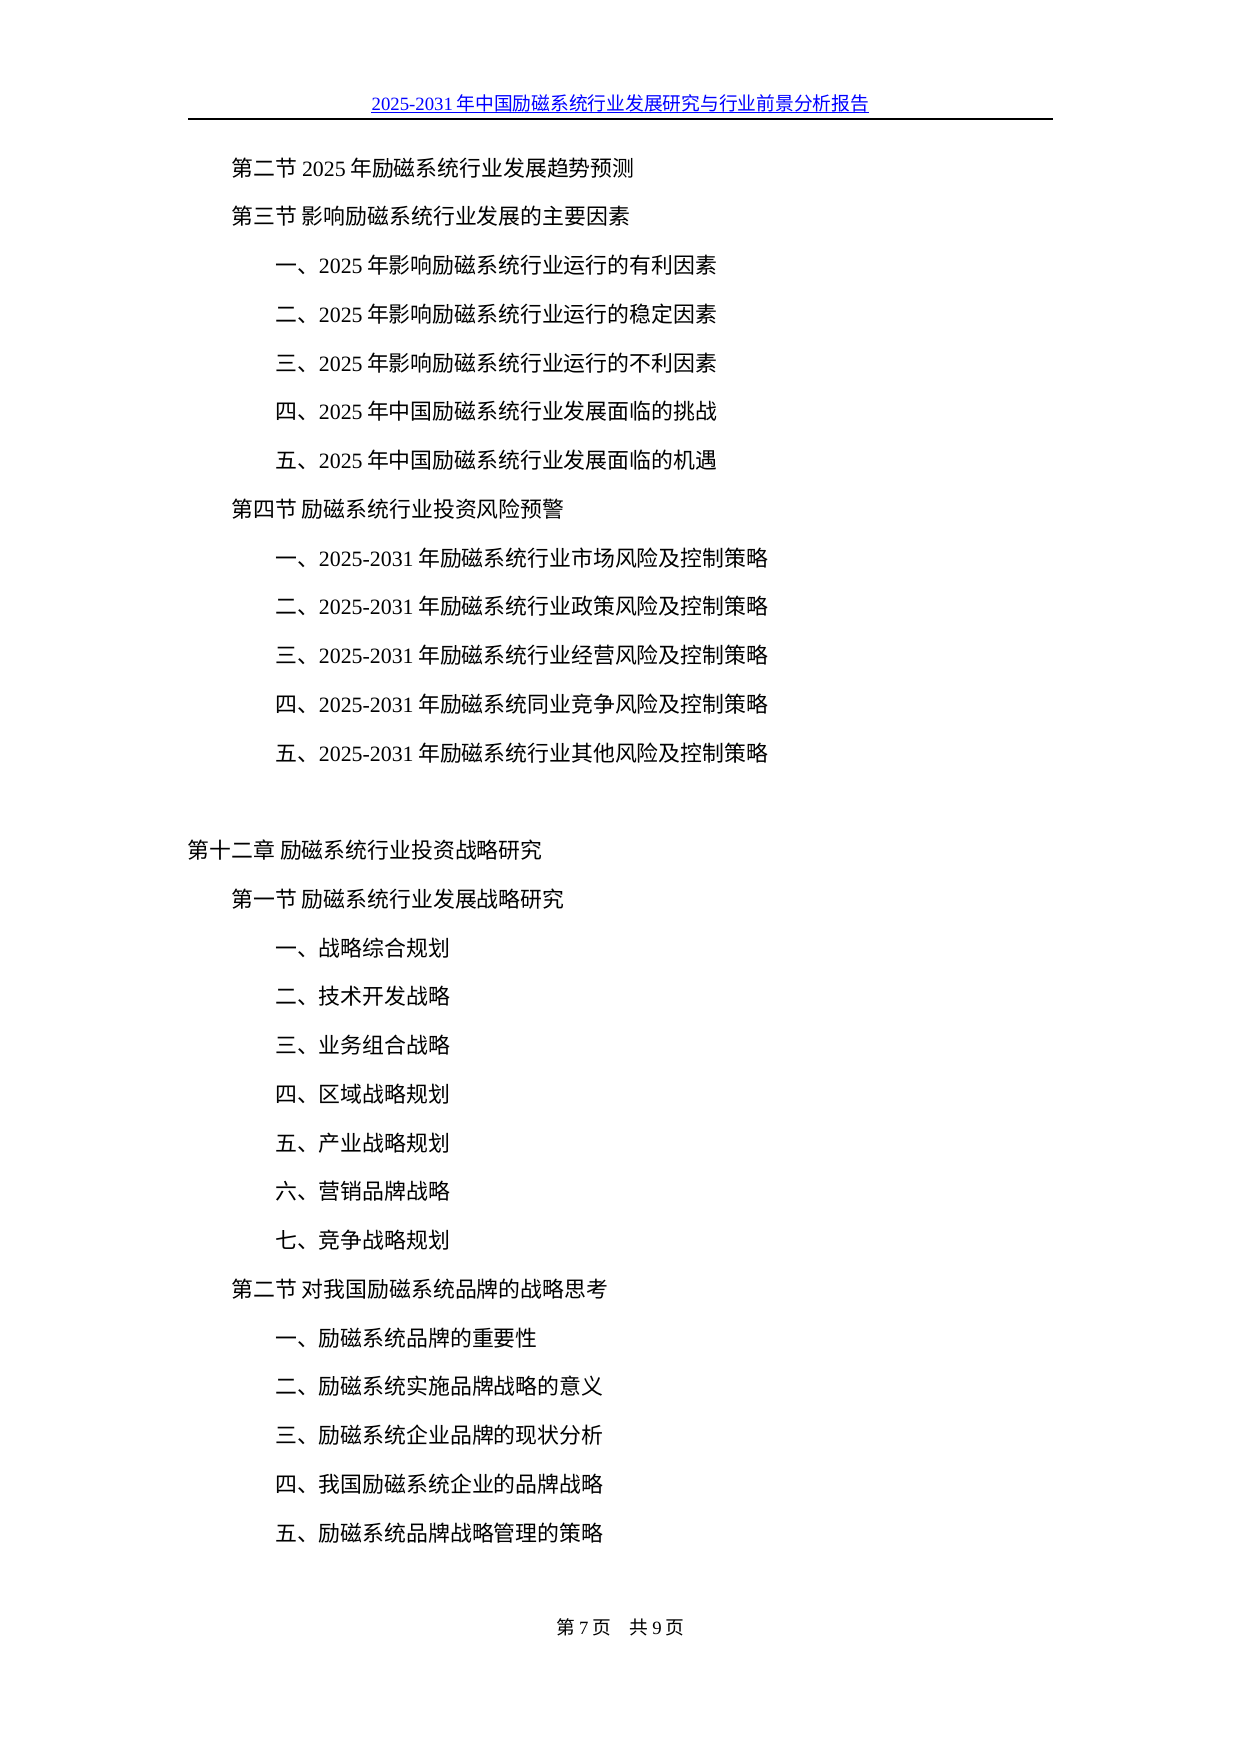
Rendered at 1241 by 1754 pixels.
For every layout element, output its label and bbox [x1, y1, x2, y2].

text [187, 150, 1053, 1548]
